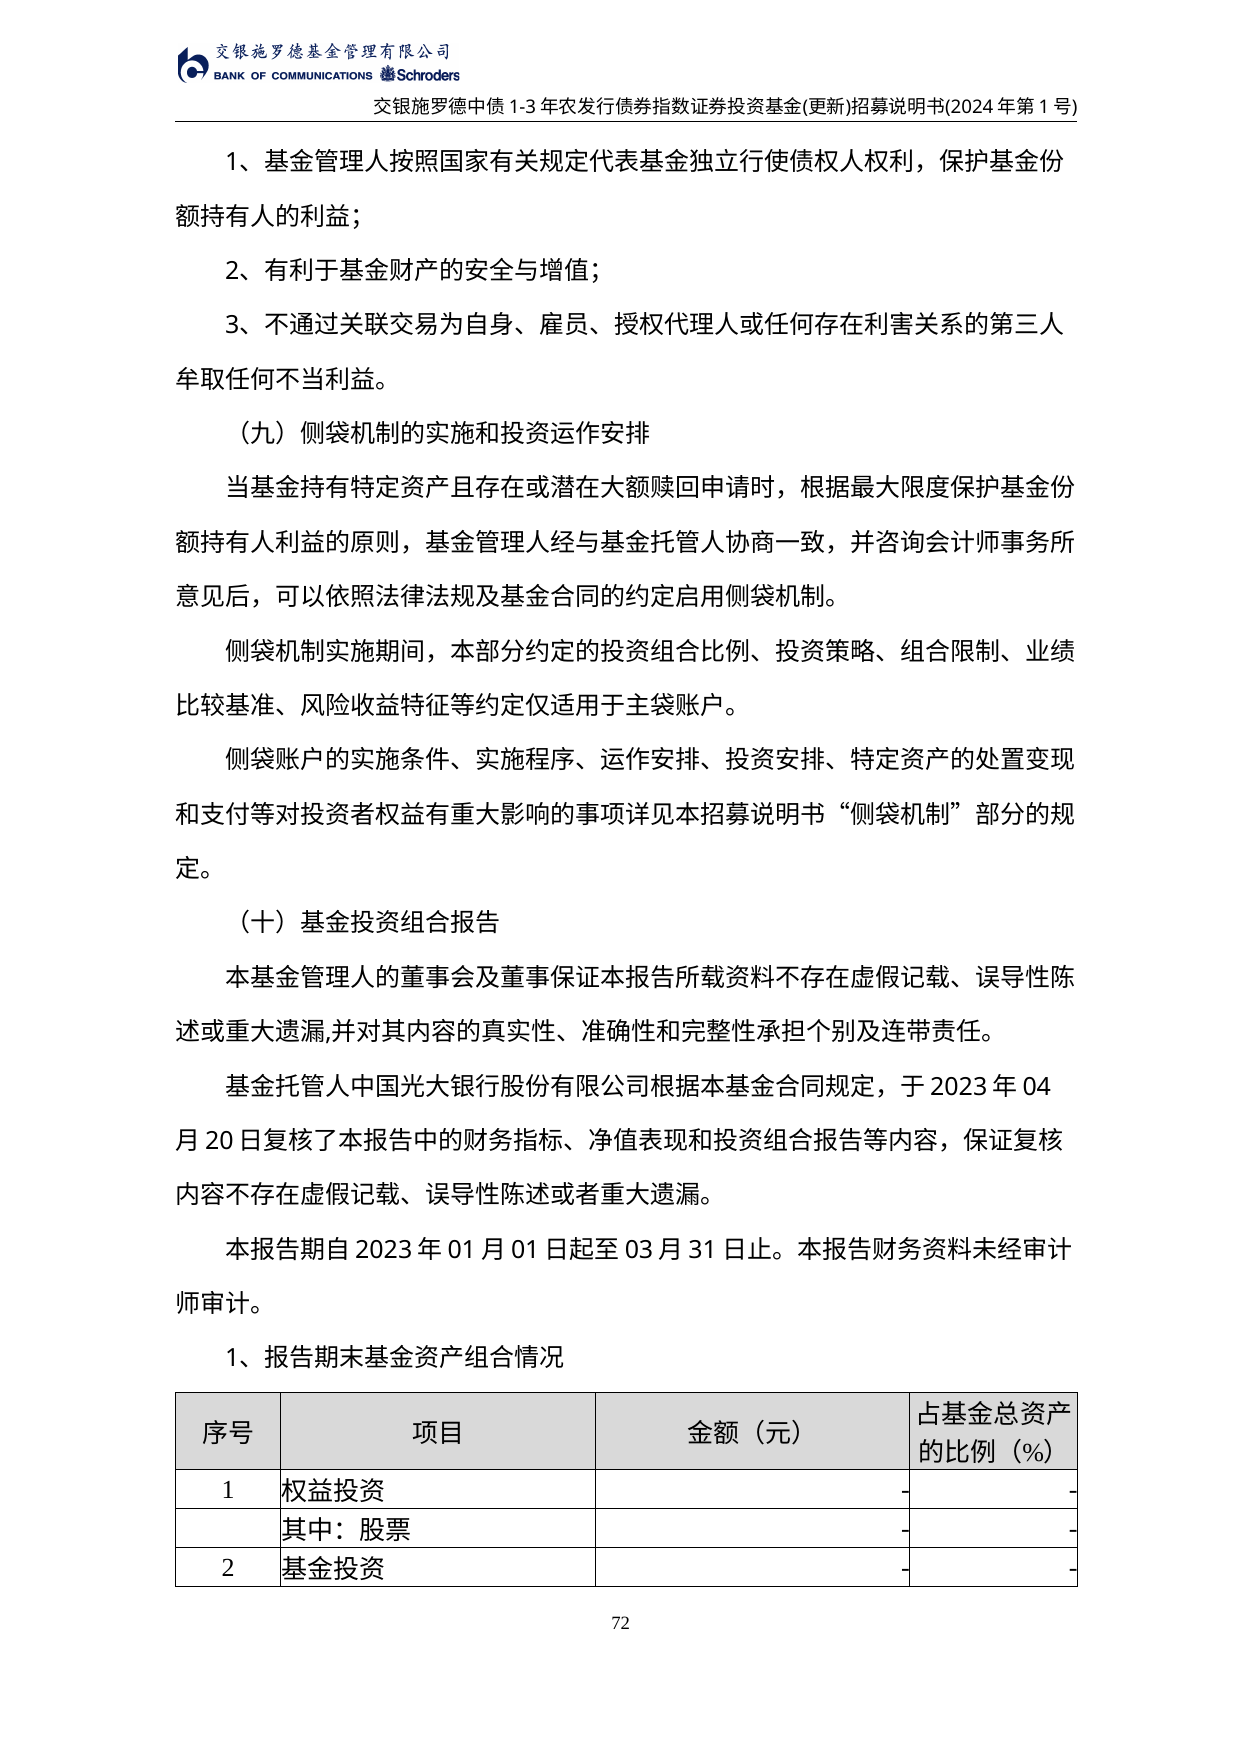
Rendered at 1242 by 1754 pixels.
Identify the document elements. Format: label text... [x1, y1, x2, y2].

text 本报告期自2023年01月01日起至03月31日止。本报告财务资料未经审计师审计。 [175, 1229, 1077, 1320]
text （九）侧袋机制的实施和投资运作安排 [175, 413, 1077, 450]
table_cell - [910, 1509, 1077, 1547]
table_header 金额（元） [596, 1393, 909, 1469]
table_cell 基金投资 [281, 1548, 595, 1586]
picture [178, 43, 460, 83]
table_cell 2 [176, 1548, 280, 1586]
text 当基金持有特定资产且存在或潜在大额赎回申请时，根据最大限度保护基金份额持有人利益的原则，基金管理人经与基金托管人协商一致，并咨询会计师事务所意见后，可以依照法律法规及基金合同的约定启用侧袋机制。 [175, 468, 1077, 613]
table_cell - [596, 1470, 909, 1508]
table_header 序号 [176, 1393, 280, 1469]
text 侧袋账户的实施条件、实施程序、运作安排、投资安排、特定资产的处置变现和支付等对投资者权益有重大影响的事项详见本招募说明书“侧袋机制”部分的规定。 [175, 740, 1077, 885]
text 基金托管人中国光大银行股份有限公司根据本基金合同规定，于2023年04月20日复核了本报告中的财务指标、净值表现和投资组合报告等内容，保证复核内容不存在虚假记载、误导性陈述或者重大遗漏。 [175, 1066, 1077, 1211]
text 本基金管理人的董事会及董事保证本报告所载资料不存在虚假记载、误导性陈述或重大遗漏,并对其内容的真实性、准确性和完整性承担个别及连带责任。 [175, 957, 1077, 1048]
text 3、不通过关联交易为自身、雇员、授权代理人或任何存在利害关系的第三人牟取任何不当利益。 [175, 305, 1077, 395]
table_header 项目 [281, 1393, 595, 1469]
table_cell - [910, 1470, 1077, 1508]
table_cell [176, 1509, 280, 1547]
table_header 占基金总资产的比例（%） [910, 1393, 1077, 1469]
table_cell - [596, 1509, 909, 1547]
table_cell - [910, 1548, 1077, 1586]
table_cell 权益投资 [281, 1470, 595, 1508]
text 2、有利于基金财产的安全与增值； [175, 250, 1077, 287]
table_cell 1 [176, 1470, 280, 1508]
table_cell 其中：股票 [281, 1509, 595, 1547]
table_cell - [596, 1548, 909, 1586]
text 1、基金管理人按照国家有关规定代表基金独立行使债权人权利，保护基金份额持有人的利益； [175, 142, 1077, 232]
text （十）基金投资组合报告 [175, 903, 1077, 939]
text 侧袋机制实施期间，本部分约定的投资组合比例、投资策略、组合限制、业绩比较基准、风险收益特征等约定仅适用于主袋账户。 [175, 631, 1077, 722]
text 1、报告期末基金资产组合情况 [175, 1338, 1077, 1374]
